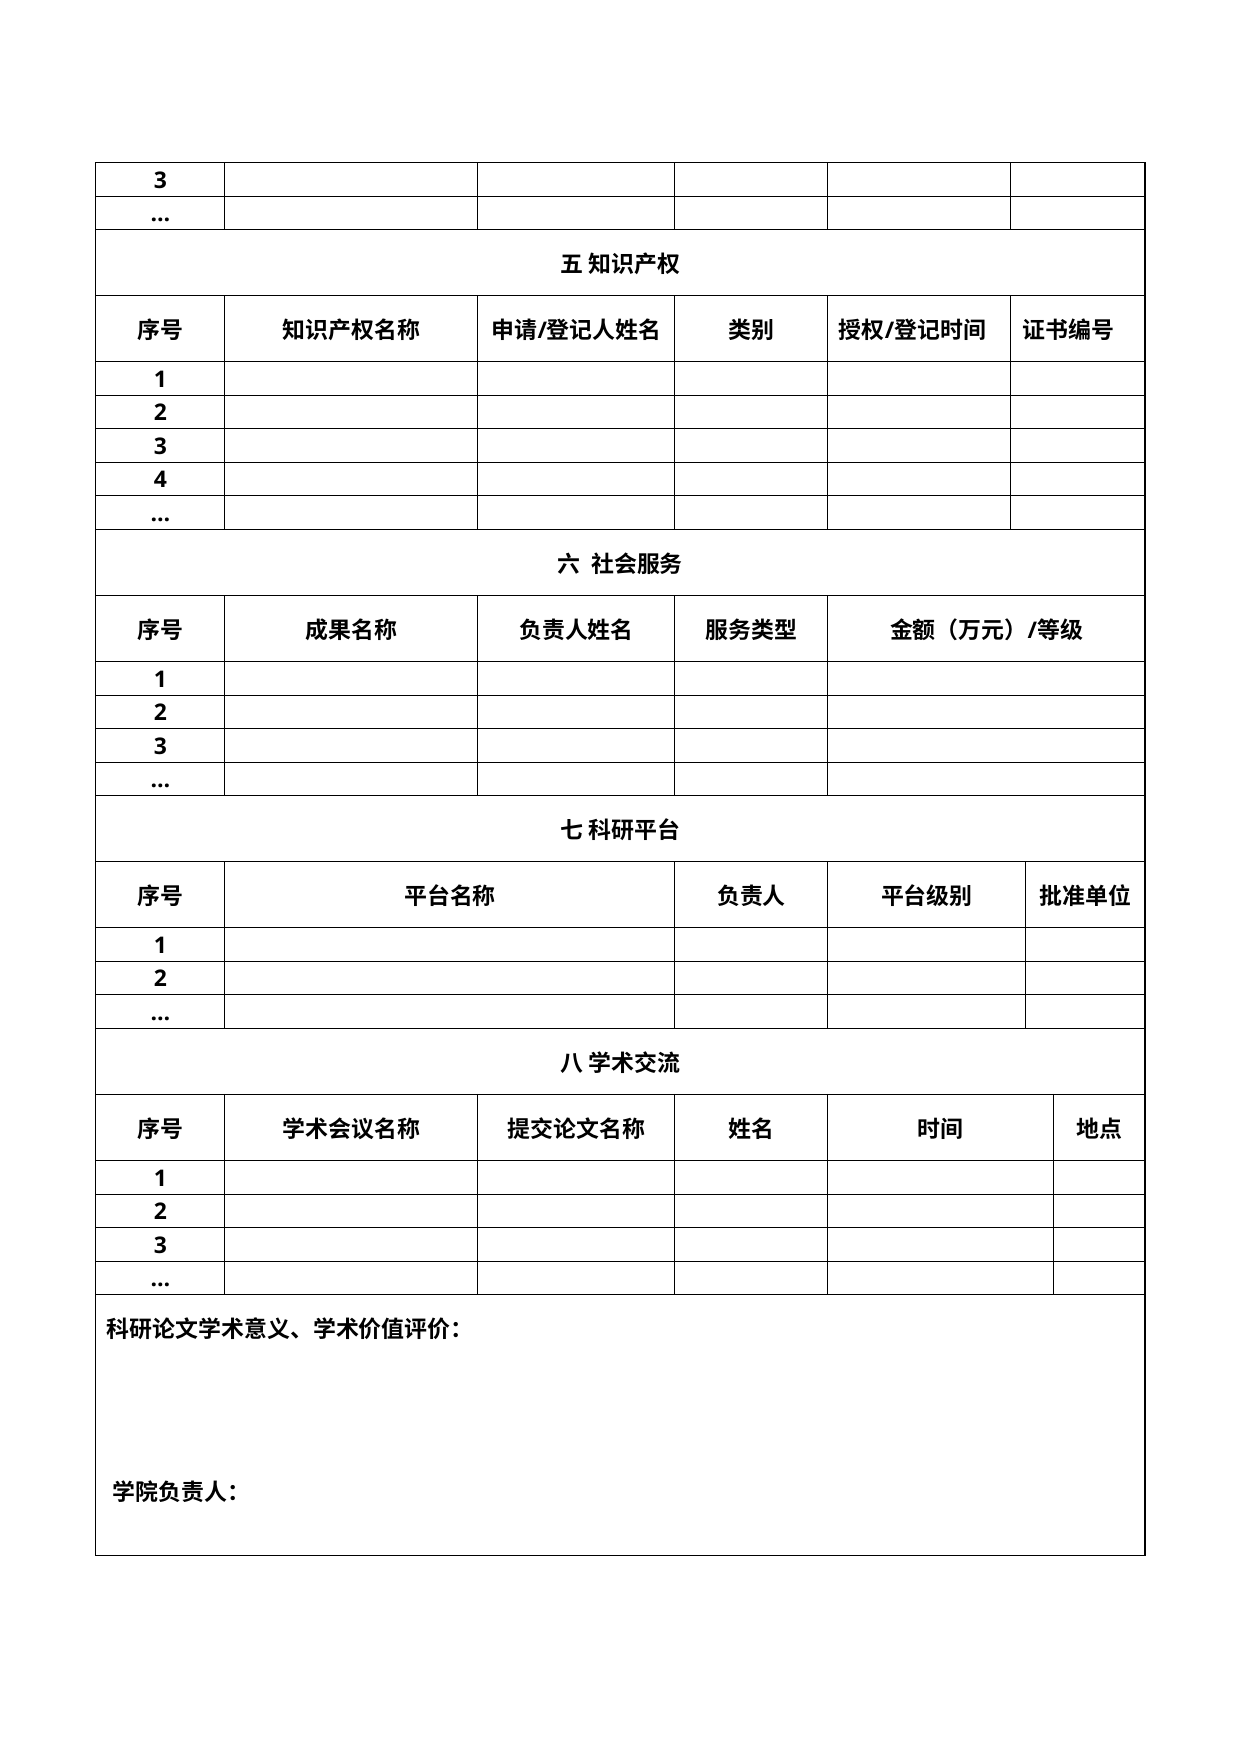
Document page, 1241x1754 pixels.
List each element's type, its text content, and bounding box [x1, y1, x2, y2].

table_cell [828, 1262, 1053, 1294]
table_cell [675, 396, 827, 428]
table_cell [828, 1195, 1053, 1227]
table_cell 八 学术交流 [96, 1029, 1144, 1094]
table_cell 知识产权名称 [225, 296, 477, 361]
table_cell [478, 696, 674, 728]
table_cell [675, 962, 827, 994]
table_cell [675, 763, 827, 795]
table_cell [828, 696, 1144, 728]
table_cell [675, 429, 827, 462]
table_cell [478, 163, 674, 196]
table_cell [225, 662, 477, 694]
table_cell 学术会议名称 [225, 1095, 477, 1160]
table_cell [828, 362, 1010, 395]
table_cell [478, 463, 674, 495]
table_cell 序号 [96, 296, 224, 361]
table_cell … [96, 197, 224, 229]
table_cell … [96, 995, 224, 1028]
table_cell 金额（万元）/等级 [828, 596, 1144, 661]
table_cell [478, 496, 674, 529]
table_cell 姓名 [675, 1095, 827, 1160]
table_cell 3 [96, 1228, 224, 1261]
table_cell 申请/登记人姓名 [478, 296, 674, 361]
table_cell [1011, 396, 1144, 428]
table_cell 4 [96, 463, 224, 495]
table_cell 1 [96, 928, 224, 961]
table_cell [675, 729, 827, 762]
table_cell [828, 662, 1144, 694]
table_cell [478, 1195, 674, 1227]
table_cell [225, 763, 477, 795]
table_cell 授权/登记时间 [828, 296, 1010, 361]
table_cell [675, 1228, 827, 1261]
table_cell [675, 197, 827, 229]
table_cell 批准单位 [1026, 862, 1144, 927]
table_cell [675, 696, 827, 728]
table_cell [675, 496, 827, 529]
table_cell [675, 463, 827, 495]
table_cell [478, 1228, 674, 1261]
table_cell [1011, 429, 1144, 462]
table_cell [478, 429, 674, 462]
table_cell [225, 496, 477, 529]
table_cell 1 [96, 1161, 224, 1193]
table_cell [1011, 197, 1144, 229]
table_cell 科研论文学术意义、学术价值评价： 学院负责人： 单位公章： 年 月 日 [96, 1295, 1144, 1555]
table_cell [675, 1161, 827, 1193]
table_cell 2 [96, 696, 224, 728]
table_cell 3 [96, 729, 224, 762]
table_cell 2 [96, 962, 224, 994]
table_cell [1054, 1262, 1144, 1294]
table_cell [1026, 928, 1144, 961]
table_cell [225, 928, 674, 961]
table_cell [225, 1161, 477, 1193]
table_cell [1011, 362, 1144, 395]
table_cell [1011, 496, 1144, 529]
table_cell [828, 429, 1010, 462]
table_cell [225, 463, 477, 495]
table_cell [1054, 1228, 1144, 1261]
table_cell 地点 [1054, 1095, 1144, 1160]
table_cell [225, 1228, 477, 1261]
table_cell … [96, 1262, 224, 1294]
table_cell [478, 396, 674, 428]
table_cell … [96, 763, 224, 795]
table_cell [828, 496, 1010, 529]
table_cell 成果名称 [225, 596, 477, 661]
table_cell 类别 [675, 296, 827, 361]
table_cell 3 [96, 429, 224, 462]
table_cell [828, 729, 1144, 762]
table_cell [225, 163, 477, 196]
table_cell [828, 928, 1025, 961]
table_cell [478, 763, 674, 795]
table_cell [478, 662, 674, 694]
table_cell [225, 1262, 477, 1294]
table_cell 平台级别 [828, 862, 1025, 927]
table_cell [225, 962, 674, 994]
table_cell [1011, 463, 1144, 495]
table_cell [225, 396, 477, 428]
table_cell [828, 463, 1010, 495]
table_cell 1 [96, 662, 224, 694]
table_cell 序号 [96, 862, 224, 927]
table_cell [828, 396, 1010, 428]
table_cell [478, 362, 674, 395]
table_cell [828, 962, 1025, 994]
table_cell [828, 197, 1010, 229]
table_cell [225, 362, 477, 395]
table_cell 服务类型 [675, 596, 827, 661]
table_cell [828, 163, 1010, 196]
table_cell 五 知识产权 [96, 230, 1144, 295]
table_cell 七 科研平台 [96, 796, 1144, 861]
table_cell [675, 1262, 827, 1294]
table_cell [478, 729, 674, 762]
table_cell [225, 696, 477, 728]
table_cell [478, 197, 674, 229]
table_cell [225, 197, 477, 229]
table_cell [675, 362, 827, 395]
table_cell [1054, 1195, 1144, 1227]
table_cell [225, 1195, 477, 1227]
table_cell 2 [96, 396, 224, 428]
table_cell [225, 429, 477, 462]
table_cell 1 [96, 362, 224, 395]
table_cell [828, 763, 1144, 795]
table_cell [1011, 163, 1144, 196]
table_cell 负责人 [675, 862, 827, 927]
table_cell [828, 1161, 1053, 1193]
table_cell [675, 1195, 827, 1227]
table_cell [828, 1228, 1053, 1261]
table_cell [478, 1262, 674, 1294]
table_cell [828, 995, 1025, 1028]
table_cell … [96, 496, 224, 529]
table_cell 2 [96, 1195, 224, 1227]
table_cell [225, 995, 674, 1028]
table_cell [675, 662, 827, 694]
table_cell 时间 [828, 1095, 1053, 1160]
table_cell [225, 729, 477, 762]
table_cell 负责人姓名 [478, 596, 674, 661]
table_cell 提交论文名称 [478, 1095, 674, 1160]
table_cell [478, 1161, 674, 1193]
table_cell 序号 [96, 1095, 224, 1160]
table_cell 六 社会服务 [96, 530, 1144, 595]
table_cell 序号 [96, 596, 224, 661]
table_cell 证书编号 [1011, 296, 1144, 361]
table_cell [675, 163, 827, 196]
table_cell [1026, 995, 1144, 1028]
table_cell 3 [96, 163, 224, 196]
table_cell [675, 995, 827, 1028]
table_cell [1026, 962, 1144, 994]
table_cell 平台名称 [225, 862, 674, 927]
table_cell [675, 928, 827, 961]
table_cell [1054, 1161, 1144, 1193]
